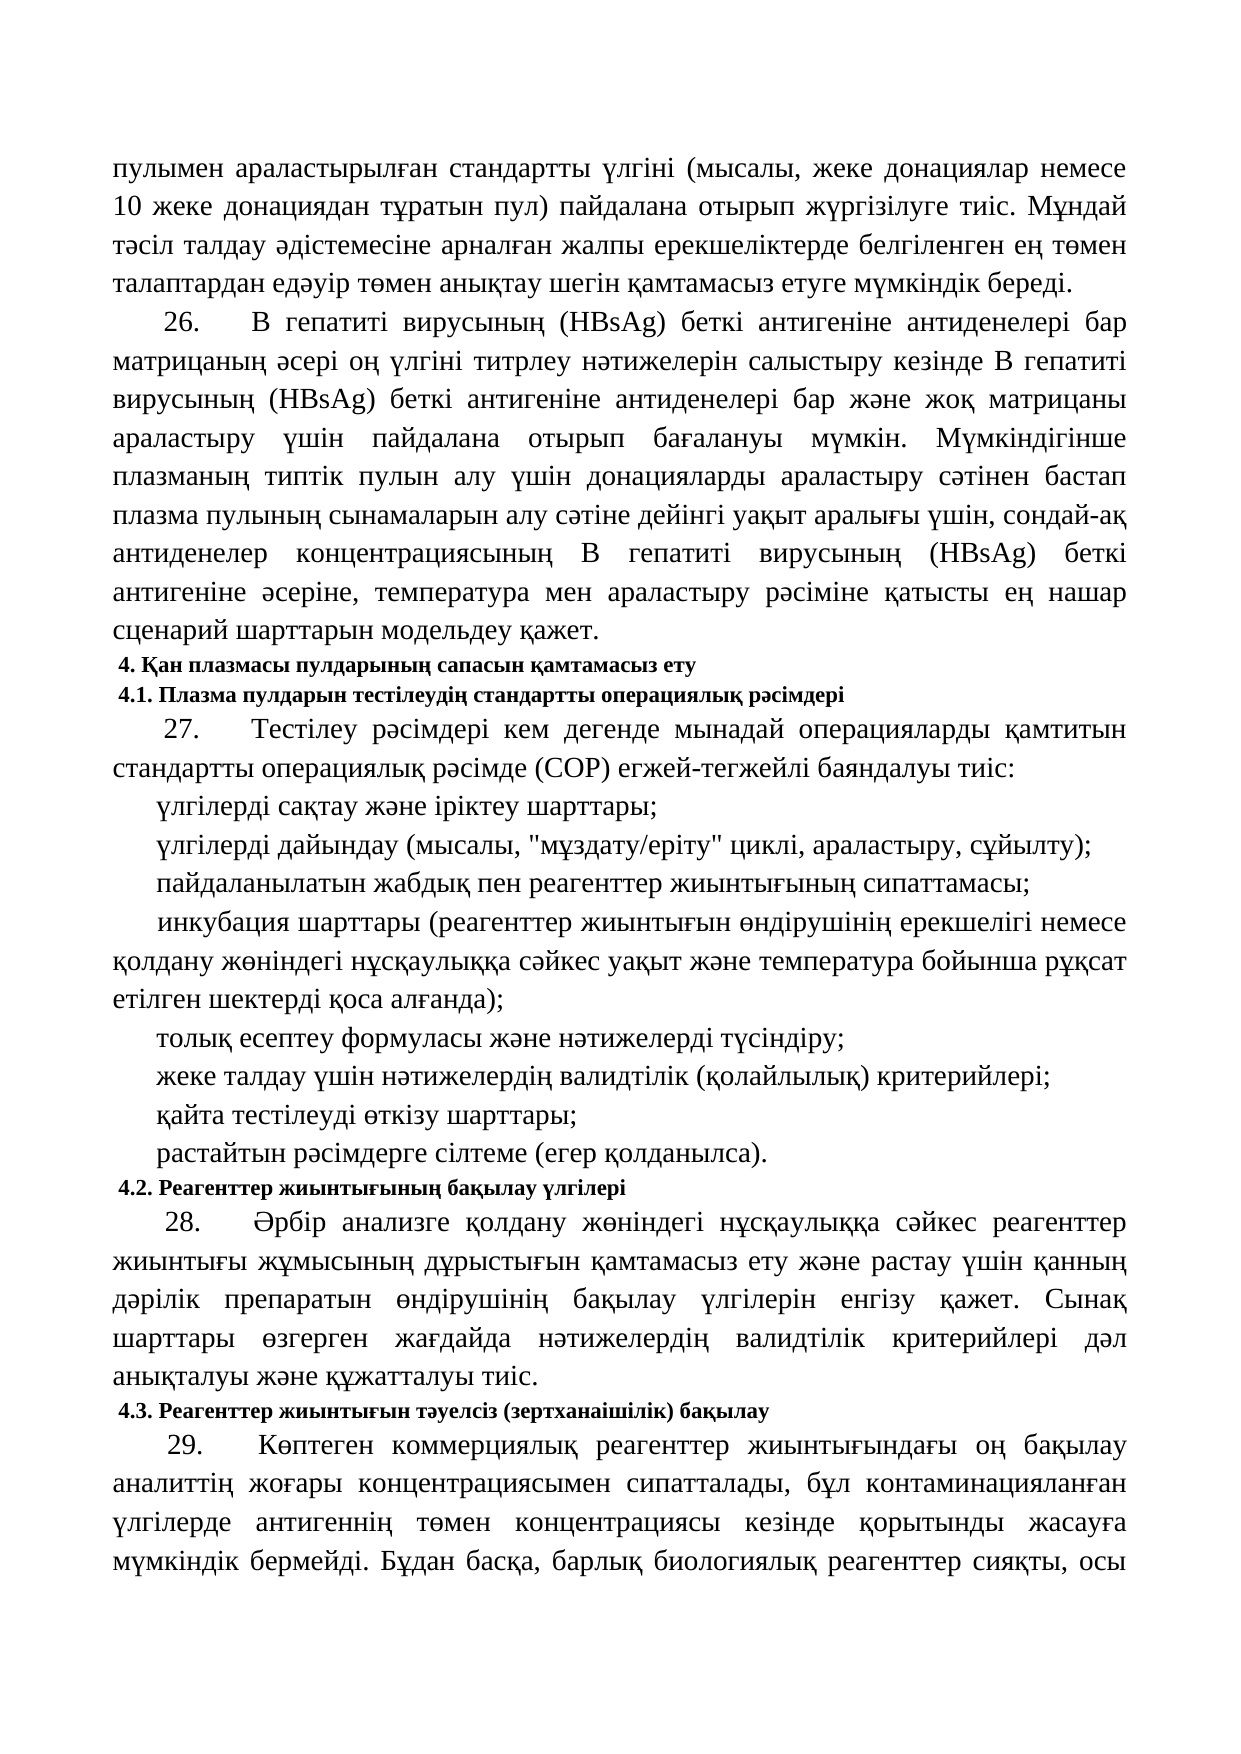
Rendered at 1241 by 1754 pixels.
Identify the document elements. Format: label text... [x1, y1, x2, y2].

text қайта тестілеуді өткізу шарттары; [112, 1097, 1128, 1130]
text 28. Әрбір анализге қолдану жөніндегі нұсқаулыққа сәйкес реагенттер жиынтығы жұмысының дұрыстығын қамтамасыз ету және растау үшін қанның дәрілік препаратын өндірушінің бақылау үлгілерін енгізу қажет. Сынақ шарттары өзгерген жағдайда нәтижелердің валидтілік критерийлері дәл анықталуы және құжатталуы тиіс. [112, 1204, 1128, 1392]
text үлгілерді дайындау (мысалы, "мұздату/еріту" циклі, араластыру, сұйылту); [112, 827, 1128, 861]
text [112, 150, 1128, 299]
text 4.1. Плазма пулдарын тестілеудің стандартты операциялық рәсімдері [112, 681, 1128, 708]
text 4. Қан плазмасы пулдарының сапасын қамтамасыз ету [112, 651, 1128, 677]
text 4.2. Реагенттер жиынтығының бақылау үлгілері [112, 1174, 1128, 1200]
text 26. В гепатиті вирусының (HBsAg) беткі антигеніне антиденелері бар матрицаның әсері оң үлгіні титрлеу нәтижелерін салыстыру кезінде В гепатиті вирусының (HBsAg) беткі антигеніне антиденелері бар және жоқ матрицаны араластыру үшін пайдалана отырып бағалануы мүмкін. Мүмкіндігінше плазманың типтік пулын алу үшін донацияларды араластыру сәтінен бастап плазма пулының сынамаларын алу сәтіне дейінгі уақыт аралығы үшін, сондай-ақ антиденелер концентрациясының В гепатиті вирусының (HBsAg) беткі антигеніне әсеріне, температура мен араластыру рәсіміне қатысты ең нашар сценарий шарттарын модельдеу қажет. [112, 304, 1128, 646]
text үлгілерді сақтау және іріктеу шарттары; [112, 788, 1128, 822]
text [112, 1427, 1128, 1576]
text 4.3. Реагенттер жиынтығын тәуелсіз (зертханаішілік) бақылау [112, 1397, 1128, 1423]
text 27. Тестілеу рәсімдері кем дегенде мынадай операцияларды қамтитын стандартты операциялық рәсімде (СОР) егжей-тегжейлі баяндалуы тиіс: [112, 711, 1128, 783]
text жеке талдау үшін нәтижелердің валидтілік (қолайлылық) критерийлері; [112, 1058, 1128, 1092]
text толық есептеу формуласы және нәтижелерді түсіндіру; [112, 1020, 1128, 1053]
text инкубация шарттары (реагенттер жиынтығын өндірушінің ерекшелігі немесе қолдану жөніндегі нұсқаулыққа сәйкес уақыт және температура бойынша рұқсат етілген шектерді қоса алғанда); [112, 904, 1128, 1015]
text пайдаланылатын жабдық пен реагенттер жиынтығының сипаттамасы; [112, 866, 1128, 899]
text растайтын рәсімдерге сілтеме (егер қолданылса). [112, 1135, 1128, 1169]
